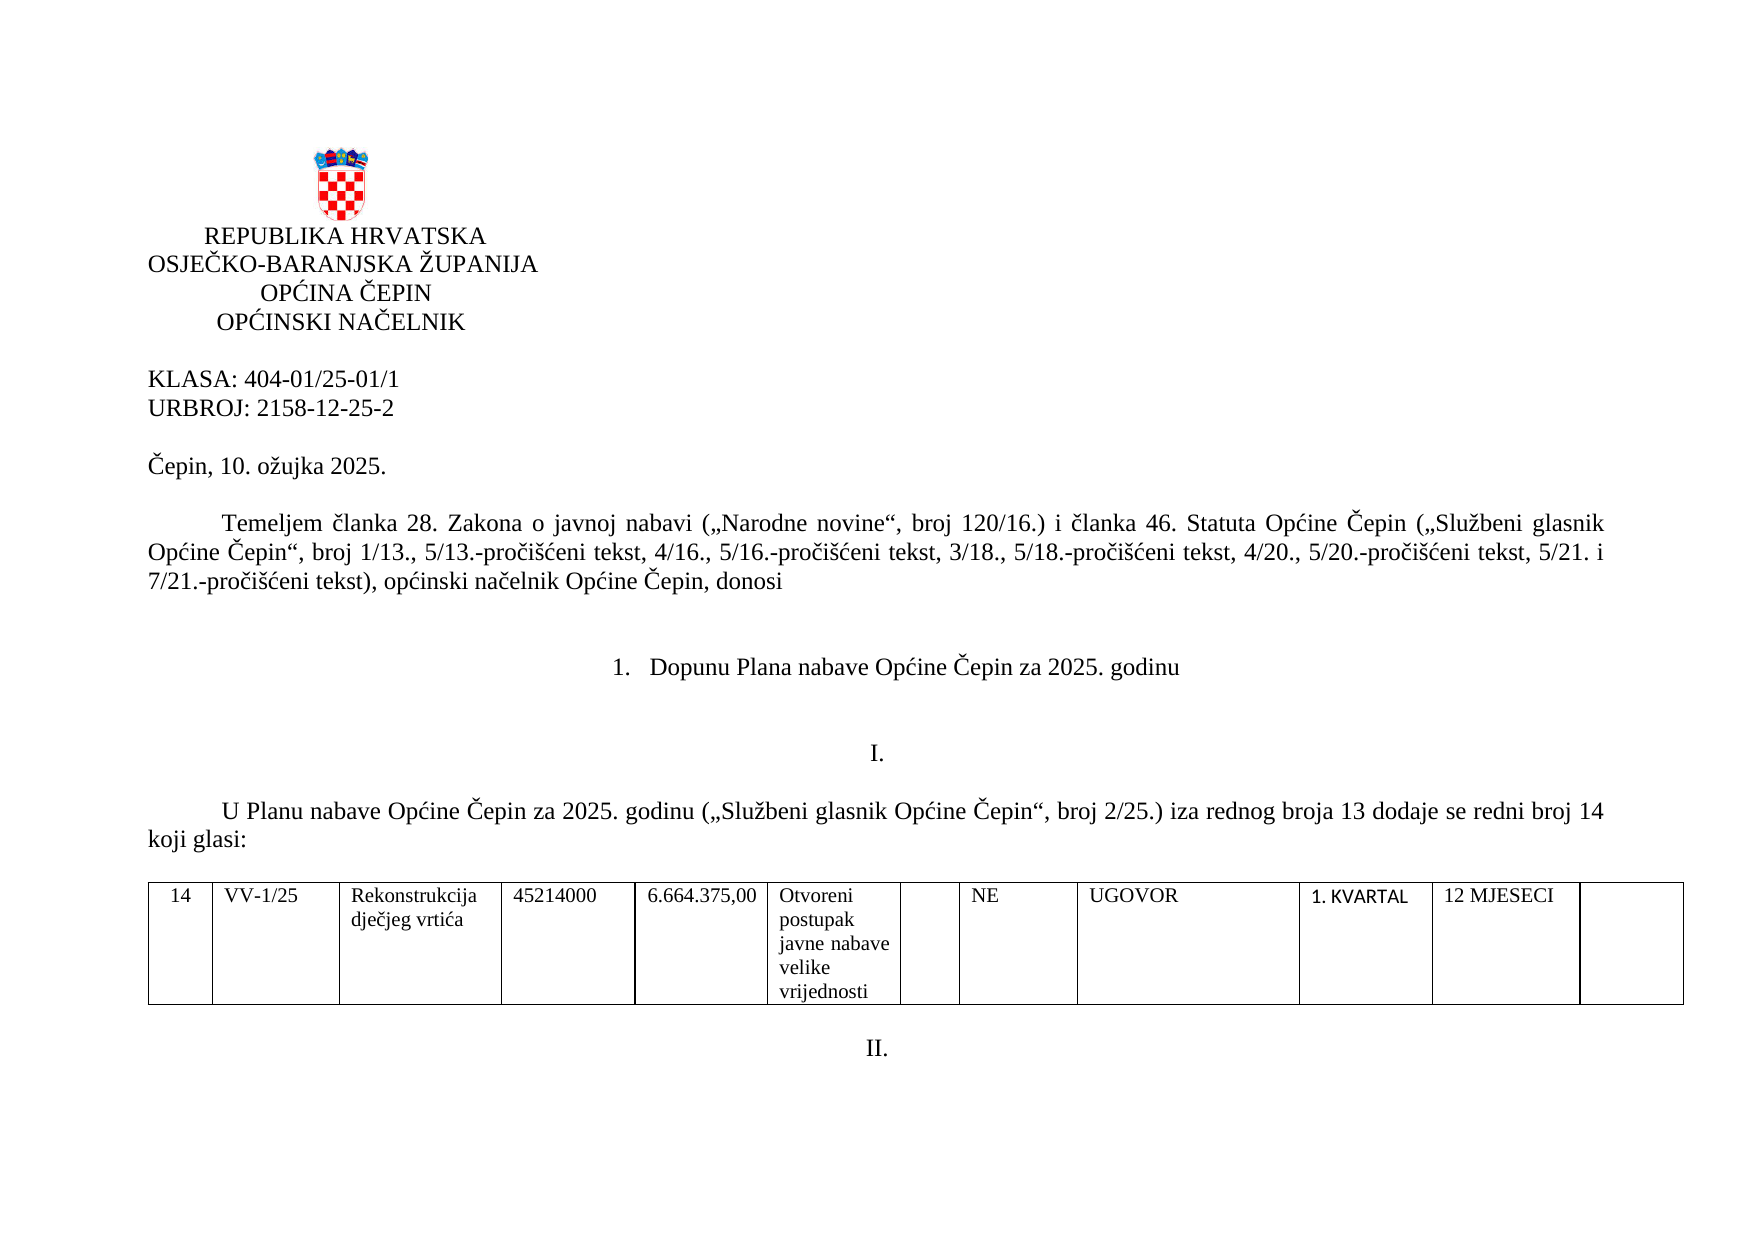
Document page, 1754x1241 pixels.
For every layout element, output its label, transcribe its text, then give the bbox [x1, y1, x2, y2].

text II. [148, 1033, 1606, 1062]
table_header VV-1/25 [213, 883, 339, 1003]
table_header 12 MJESECI [1433, 883, 1579, 1003]
table_header UGOVOR [1078, 883, 1299, 1003]
table_header 14 [149, 883, 212, 1003]
table_header [901, 883, 959, 1003]
table_header [1581, 883, 1683, 1003]
table_header Otvoreni postupak javne nabave velike vrijednosti [768, 883, 900, 1003]
text U Planu nabave Općine Čepin za 2025. godinu („Službeni glasnik Općine Čepin“, broj 2/25.) iza rednog broja 13 dodaje se redni broj 14 koji glasi: [148, 796, 1606, 853]
text OPĆINSKI NAČELNIK [148, 307, 1606, 336]
list Dopunu Plana nabave Općine Čepin za 2025. godinu [185, 652, 1606, 681]
table_header Rekonstrukcija dječjeg vrtića [340, 883, 501, 1003]
table_header 6.664.375,00 [636, 883, 767, 1003]
table_header NE [960, 883, 1077, 1003]
text KLASA: 404-01/25-01/1 [148, 364, 1606, 393]
text OSJEČKO-BARANJSKA ŽUPANIJA [148, 249, 1606, 278]
text OPĆINA ČEPIN [148, 278, 1606, 307]
text Temeljem članka 28. Zakona o javnoj nabavi („Narodne novine“, broj 120/16.) i članka 46. Statuta Općine Čepin („Službeni glasnik Općine Čepin“, broj 1/13., 5/13.-pročišćeni tekst, 4/16., 5/16.-pročišćeni tekst, 3/18., 5/18.-pročišćeni tekst, 4/20., 5/20.-pročišćeni tekst, 5/21. i 7/21.-pročišćeni tekst), općinski načelnik Općine Čepin, donosi [148, 508, 1606, 594]
table_header 45214000 [502, 883, 634, 1003]
text Čepin, 10. ožujka 2025. [148, 451, 1606, 479]
picture [313, 147, 369, 221]
table_header 1. KVARTAL [1300, 883, 1432, 1003]
text I. [148, 738, 1606, 767]
text URBROJ: 2158-12-25-2 [148, 393, 1606, 422]
text REPUBLIKA HRVATSKA [148, 221, 1606, 249]
